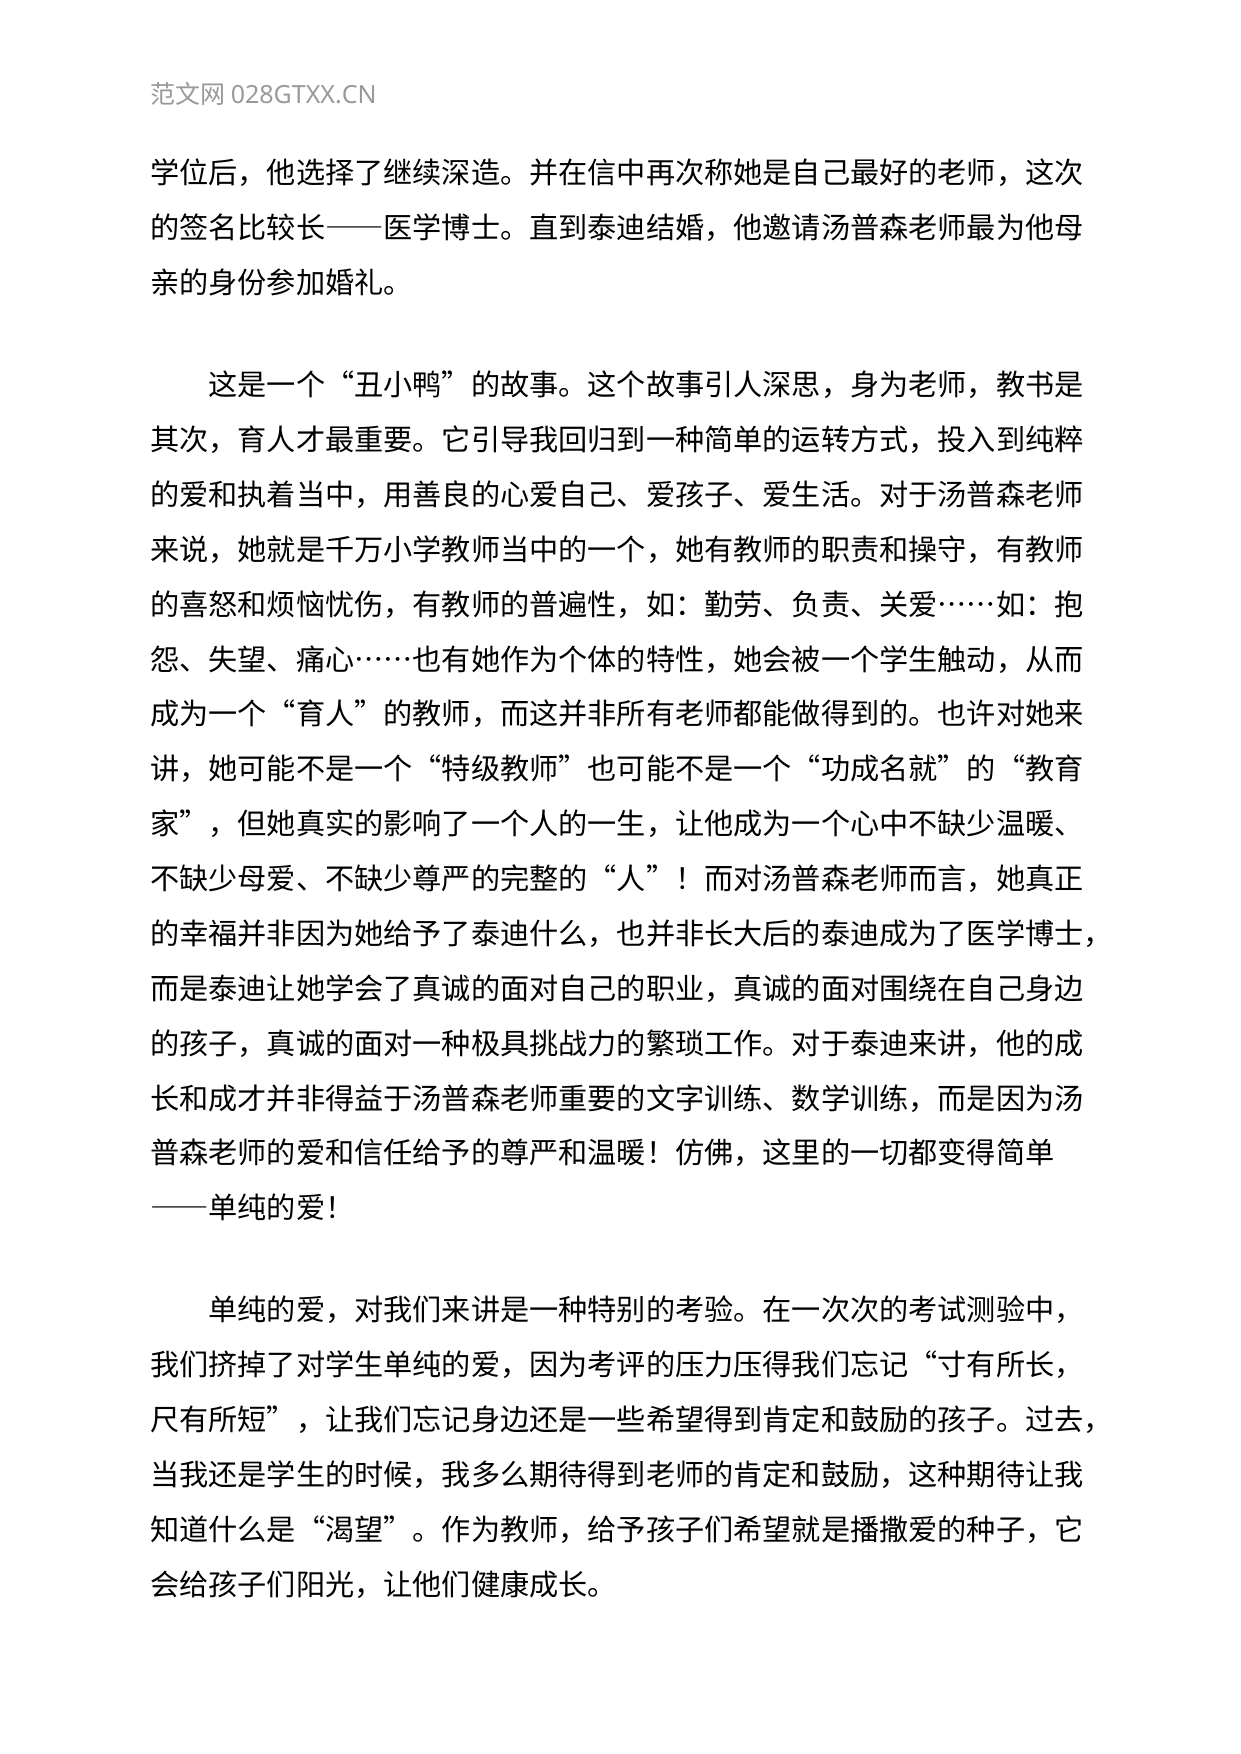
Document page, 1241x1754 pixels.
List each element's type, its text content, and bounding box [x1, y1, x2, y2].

text 这是一个“丑小鸭”的故事。这个故事引人深思，身为老师，教书是其次，育人才最重要。它引导我回归到一种简单的运转方式，投入到纯粹的爱和执着当中，用善良的心爱自己、爱孩子、爱生活。对于汤普森老师来说，她就是千万小学教师当中的一个，她有教师的职责和操守，有教师的喜怒和烦恼忧伤，有教师的普遍性，如：勤劳、负责、关爱……如：抱怨、失望、痛心……也有她作为个体的特性，她会被一个学生触动，从而成为一个“育人”的教师，而这并非所有老师都能做得到的。也许对她来讲，她可能不是一个“特级教师”也可能不是一个“功成名就”的“教育家”，但她真实的影响了一个人的一生，让他成为一个心中不缺少温暖、不缺少母爱、不缺少尊严的完整的“人”！而对汤普森老师而言，她真正的幸福并非因为她给予了泰迪什么，也并非长大后的泰迪成为了医学博士，而是泰迪让她学会了真诚的面对自己的职业，真诚的面对围绕在自己身边的孩子，真诚的面对一种极具挑战力的繁琐工作。对于泰迪来讲，他的成长和成才并非得益于汤普森老师重要的文字训练、数学训练，而是因为汤普森老师的爱和信任给予的尊严和温暖！仿佛，这里的一切都变得简单——单纯的爱！ [150, 362, 1090, 1227]
text 单纯的爱，对我们来讲是一种特别的考验。在一次次的考试测验中，我们挤掉了对学生单纯的爱，因为考评的压力压得我们忘记“寸有所长，尺有所短”，让我们忘记身边还是一些希望得到肯定和鼓励的孩子。过去，当我还是学生的时候，我多么期待得到老师的肯定和鼓励，这种期待让我知道什么是“渴望”。作为教师，给予孩子们希望就是播撒爱的种子，它会给孩子们阳光，让他们健康成长。 [150, 1287, 1090, 1603]
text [150, 150, 1090, 302]
